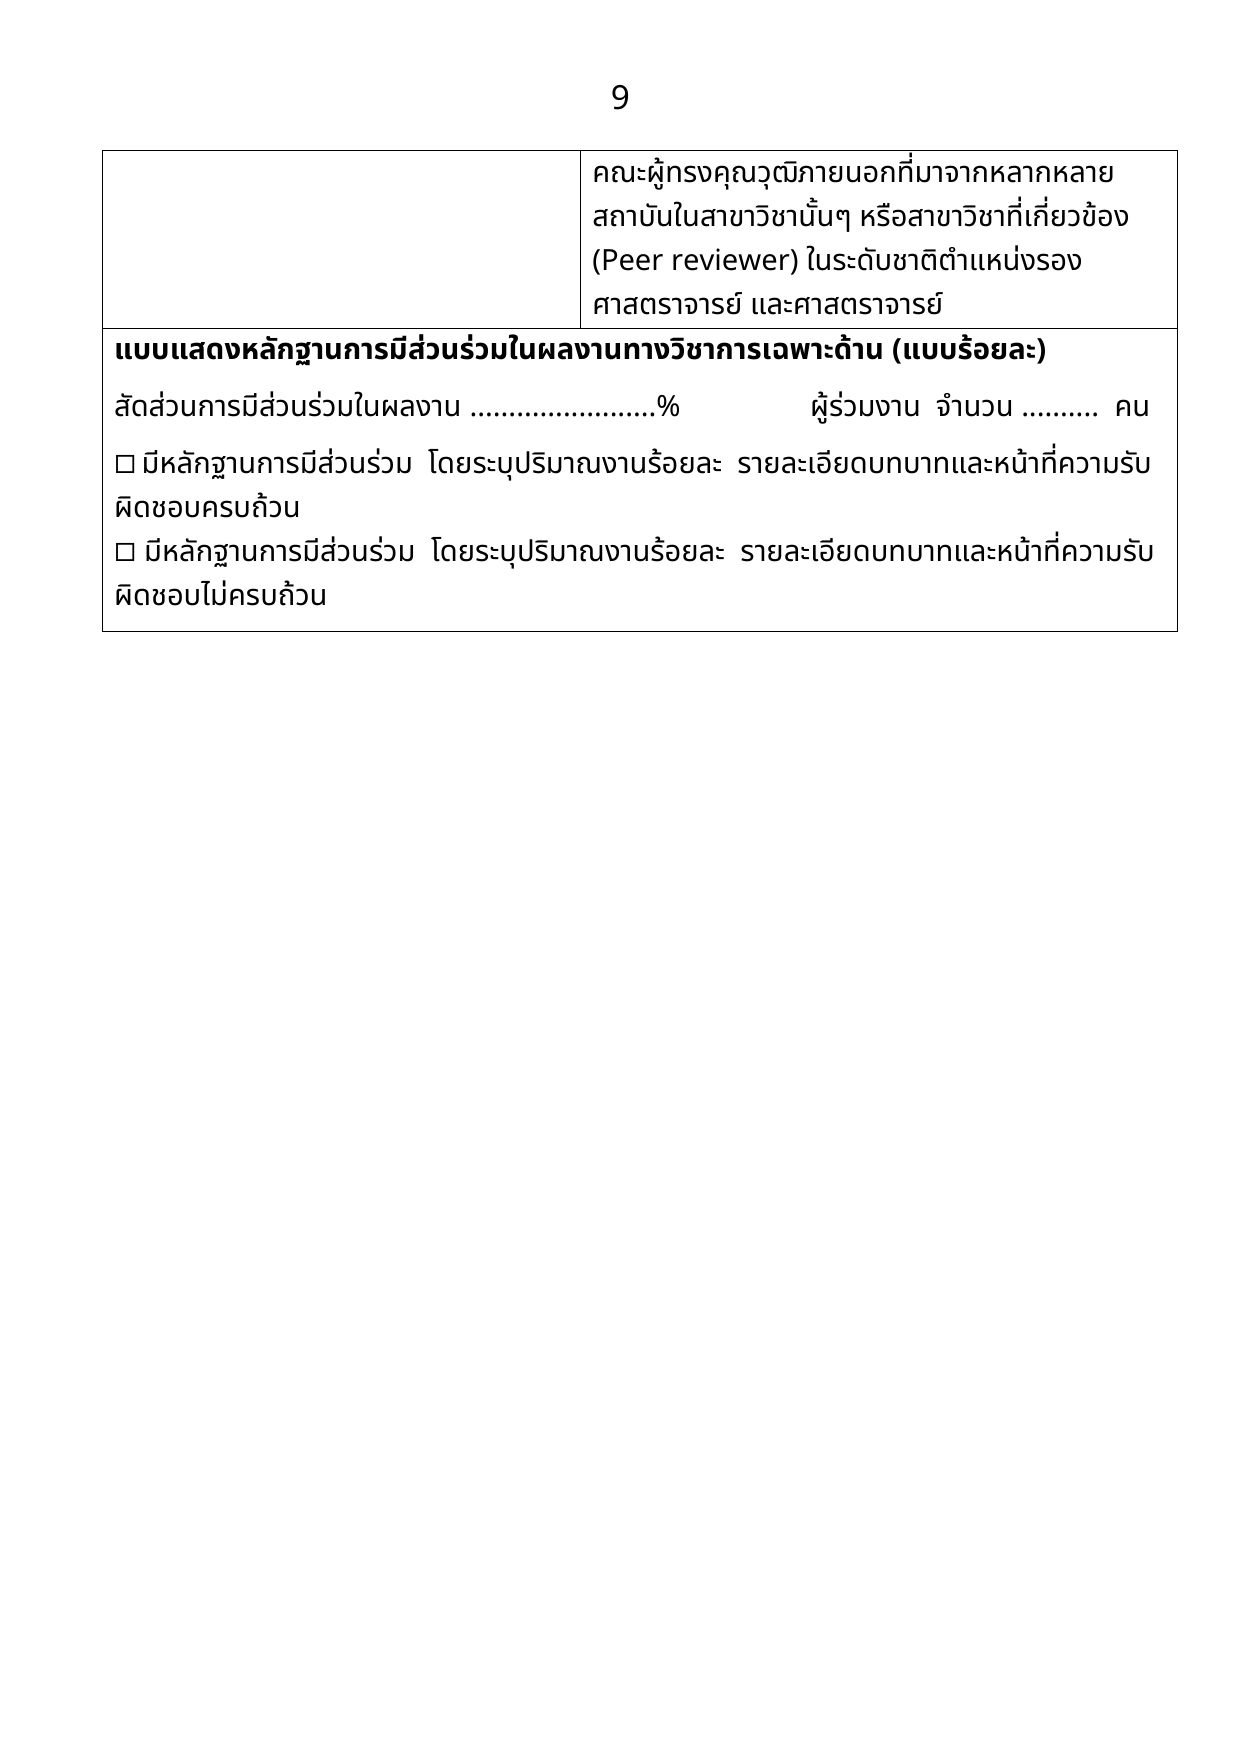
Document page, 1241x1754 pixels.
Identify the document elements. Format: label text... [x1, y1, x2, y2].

table_cell แบบแสดงหลักฐานการมีส่วนร่วมในผลงานทางวิชาการเฉพาะด้าน (แบบร้อยละ) สัดส่วนการมีส่วนร่วมในผลงาน ........................% ผู้ร่วมงาน จำนวน .......... คน มีหลักฐานการมีส่วนร่วม โดยระบุปริมาณงานร้อยละ รายละเอียดบทบาทและหน้าที่ความรับผิดชอบครบถ้วน มีหลักฐานการมีส่วนร่วม โดยระบุปริมาณงานร้อยละ รายละเอียดบทบาทและหน้าที่ความรับผิดชอบไม่ครบถ้วน [103, 329, 1177, 631]
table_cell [581, 151, 1177, 327]
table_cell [103, 151, 580, 327]
